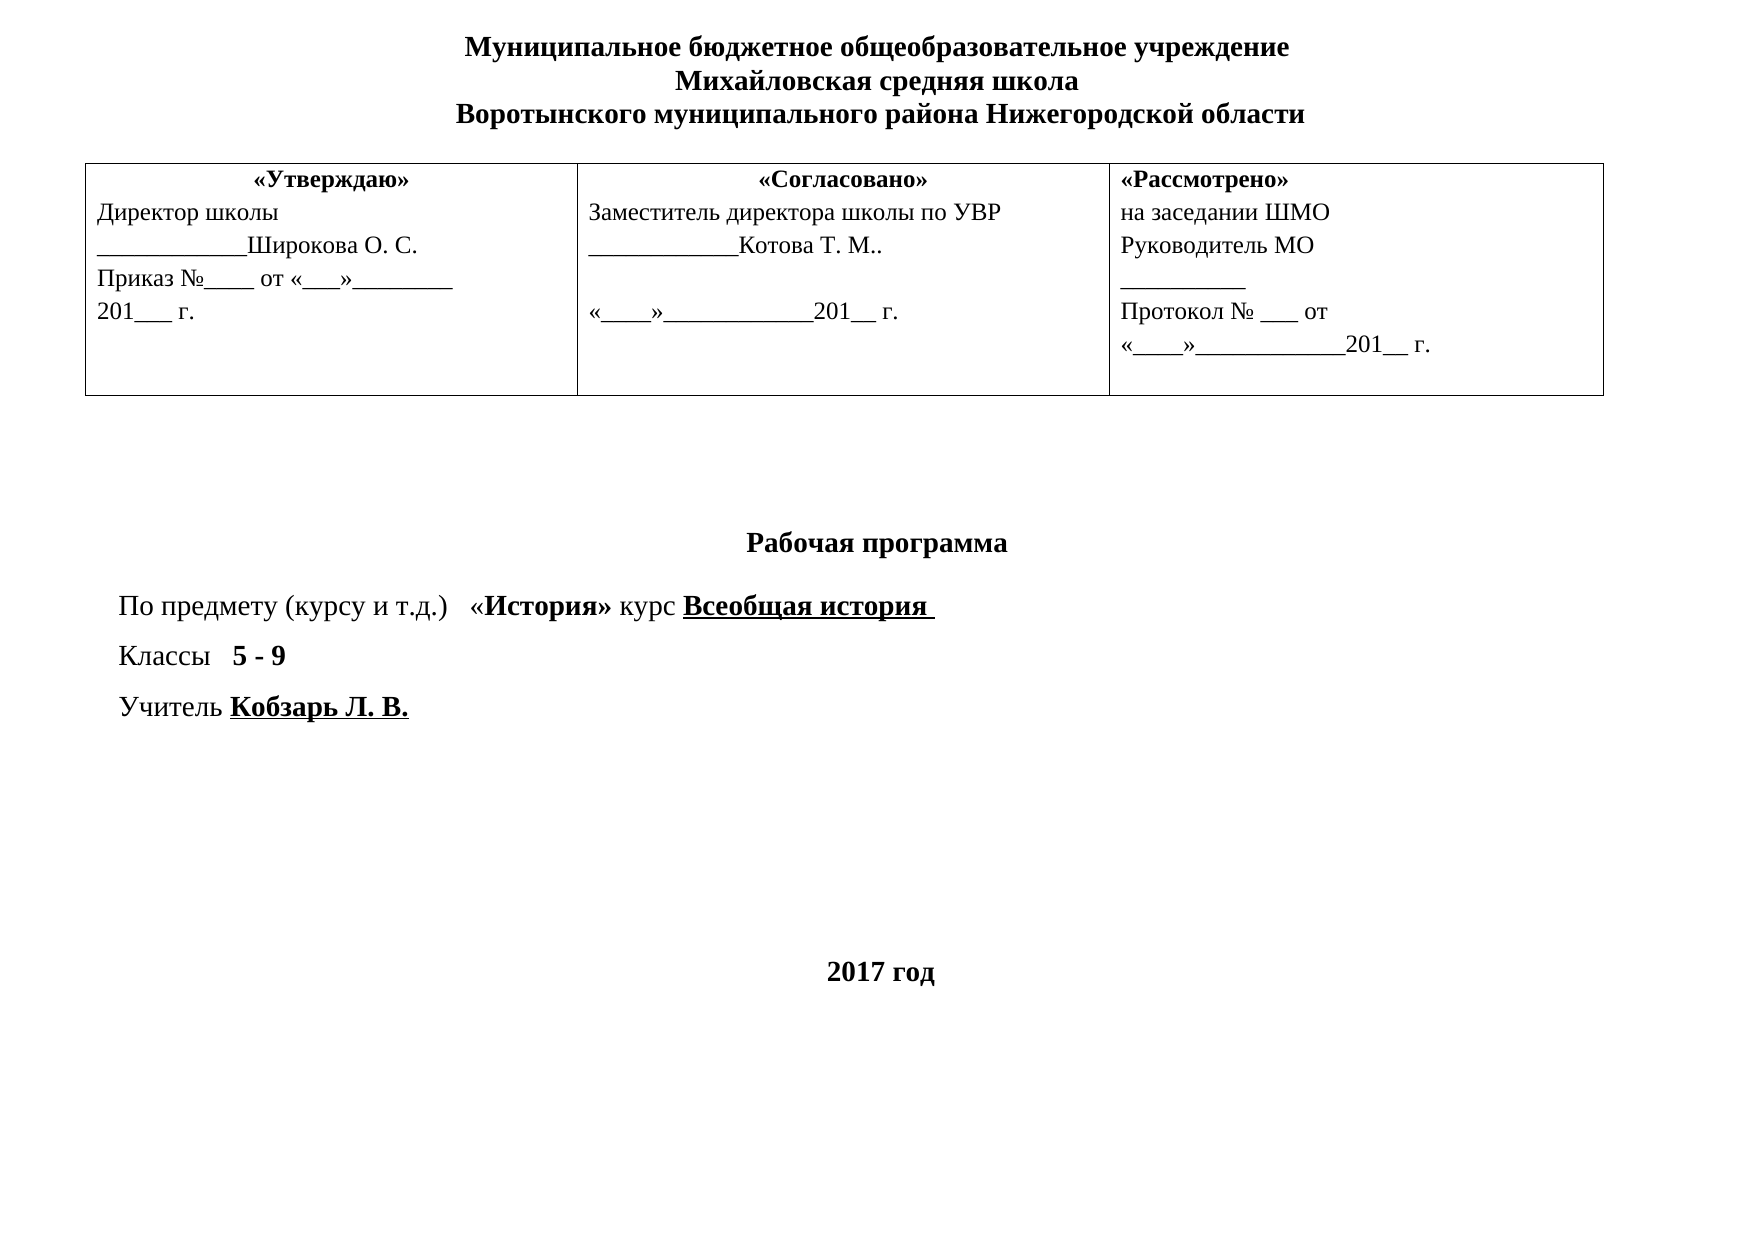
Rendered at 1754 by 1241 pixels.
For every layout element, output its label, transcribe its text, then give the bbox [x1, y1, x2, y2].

text По предмету (курсу и т.д.) «История» курс Всеобщая история [118, 588, 1636, 622]
table_header «Утверждаю» Директор школы ____________Широкова О. С. Приказ №____ от «___»________ 201___ г. [86, 164, 577, 395]
text 2017 год [118, 954, 1636, 987]
text Михайловская средняя школа [118, 63, 1636, 97]
text Классы 5 - 9 [118, 638, 1636, 672]
text Муниципальное бюджетное общеобразовательное учреждение [118, 29, 1636, 63]
text Воротынского муниципального района Нижегородской области [118, 97, 1636, 130]
table_header «Рассмотрено» на заседании ШМО Руководитель МО __________ Протокол № ___ от «____»____________201__ г. [1110, 164, 1603, 395]
table_header «Согласовано» Заместитель директора школы по УВР ____________Котова Т. М.. «____»____________201__ г. [578, 164, 1109, 395]
text Учитель Кобзарь Л. В. [118, 689, 1636, 722]
text Рабочая программа [118, 525, 1636, 559]
